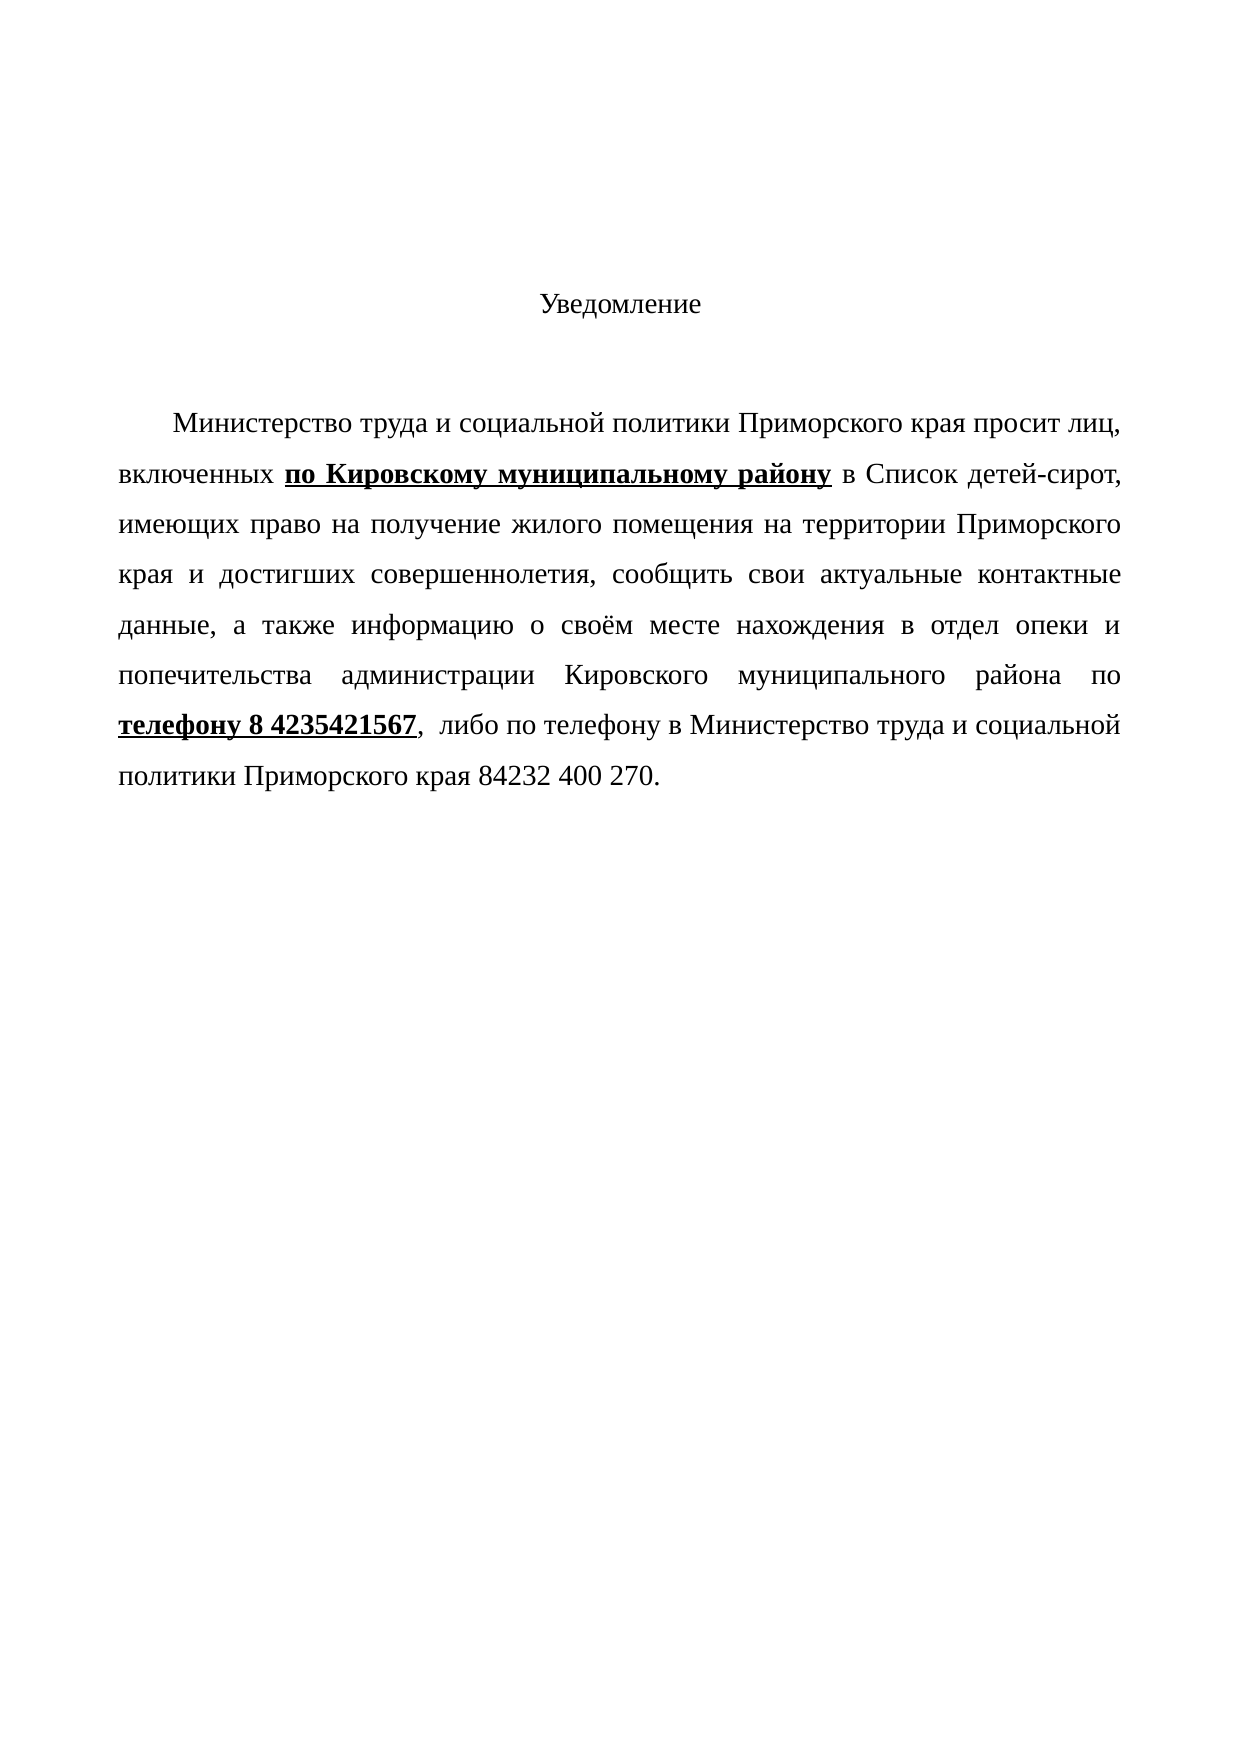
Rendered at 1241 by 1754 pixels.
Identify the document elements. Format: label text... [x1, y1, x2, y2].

text Уведомление [118, 286, 1122, 319]
text Министерство труда и социальной политики Приморского края просит лиц, включенных по Кировскому муниципальному району в Список детей-сирот, имеющих право на получение жилого помещения на территории Приморского края и достигших совершеннолетия, сообщить свои актуальные контактные данные, а также информацию о своём месте нахождения в отдел опеки и попечительства администрации Кировского муниципального района по телефону 8 4235421567, либо по телефону в Министерство труда и социальной политики Приморского края 84232 400 270. [118, 406, 1122, 791]
